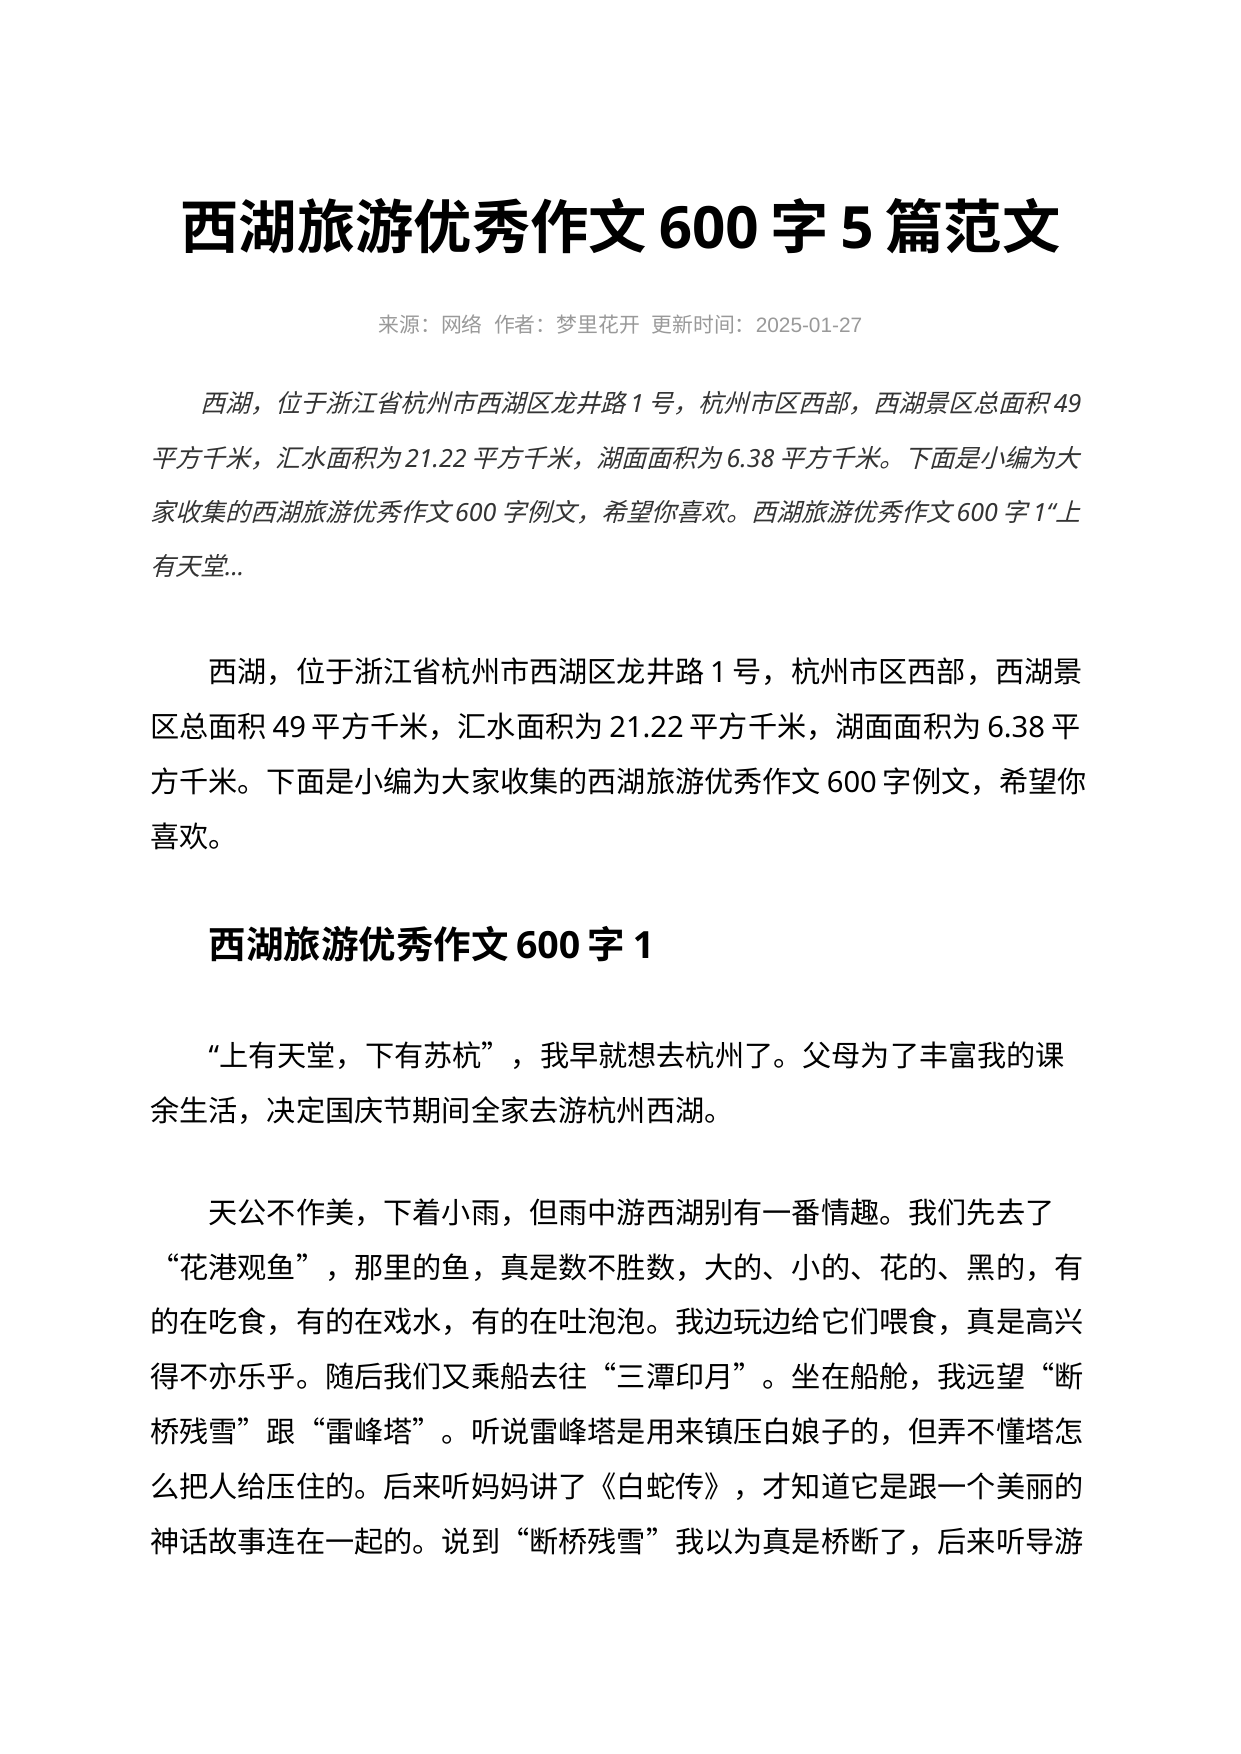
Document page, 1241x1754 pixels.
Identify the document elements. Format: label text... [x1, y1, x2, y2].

subtitle 西湖旅游优秀作文600字5篇范文 [150, 181, 1090, 266]
text 西湖，位于浙江省杭州市西湖区龙井路1号，杭州市区西部，西湖景区总面积49平方千米，汇水面积为21.22平方千米，湖面面积为6.38平方千米。下面是小编为大家收集的西湖旅游优秀作文600字例文，希望你喜欢。西湖旅游优秀作文600字1“上有天堂... [150, 384, 1090, 583]
text 西湖旅游优秀作文600字1 [150, 915, 1090, 969]
text 来源：网络 作者：梦里花开 更新时间：2025-01-27 [150, 313, 1090, 337]
text 西湖，位于浙江省杭州市西湖区龙井路1号，杭州市区西部，西湖景区总面积49平方千米，汇水面积为21.22平方千米，湖面面积为6.38平方千米。下面是小编为大家收集的西湖旅游优秀作文600字例文，希望你喜欢。 [150, 648, 1090, 855]
text “上有天堂，下有苏杭”，我早就想去杭州了。父母为了丰富我的课余生活，决定国庆节期间全家去游杭州西湖。 [150, 1032, 1090, 1130]
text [150, 1189, 1090, 1561]
